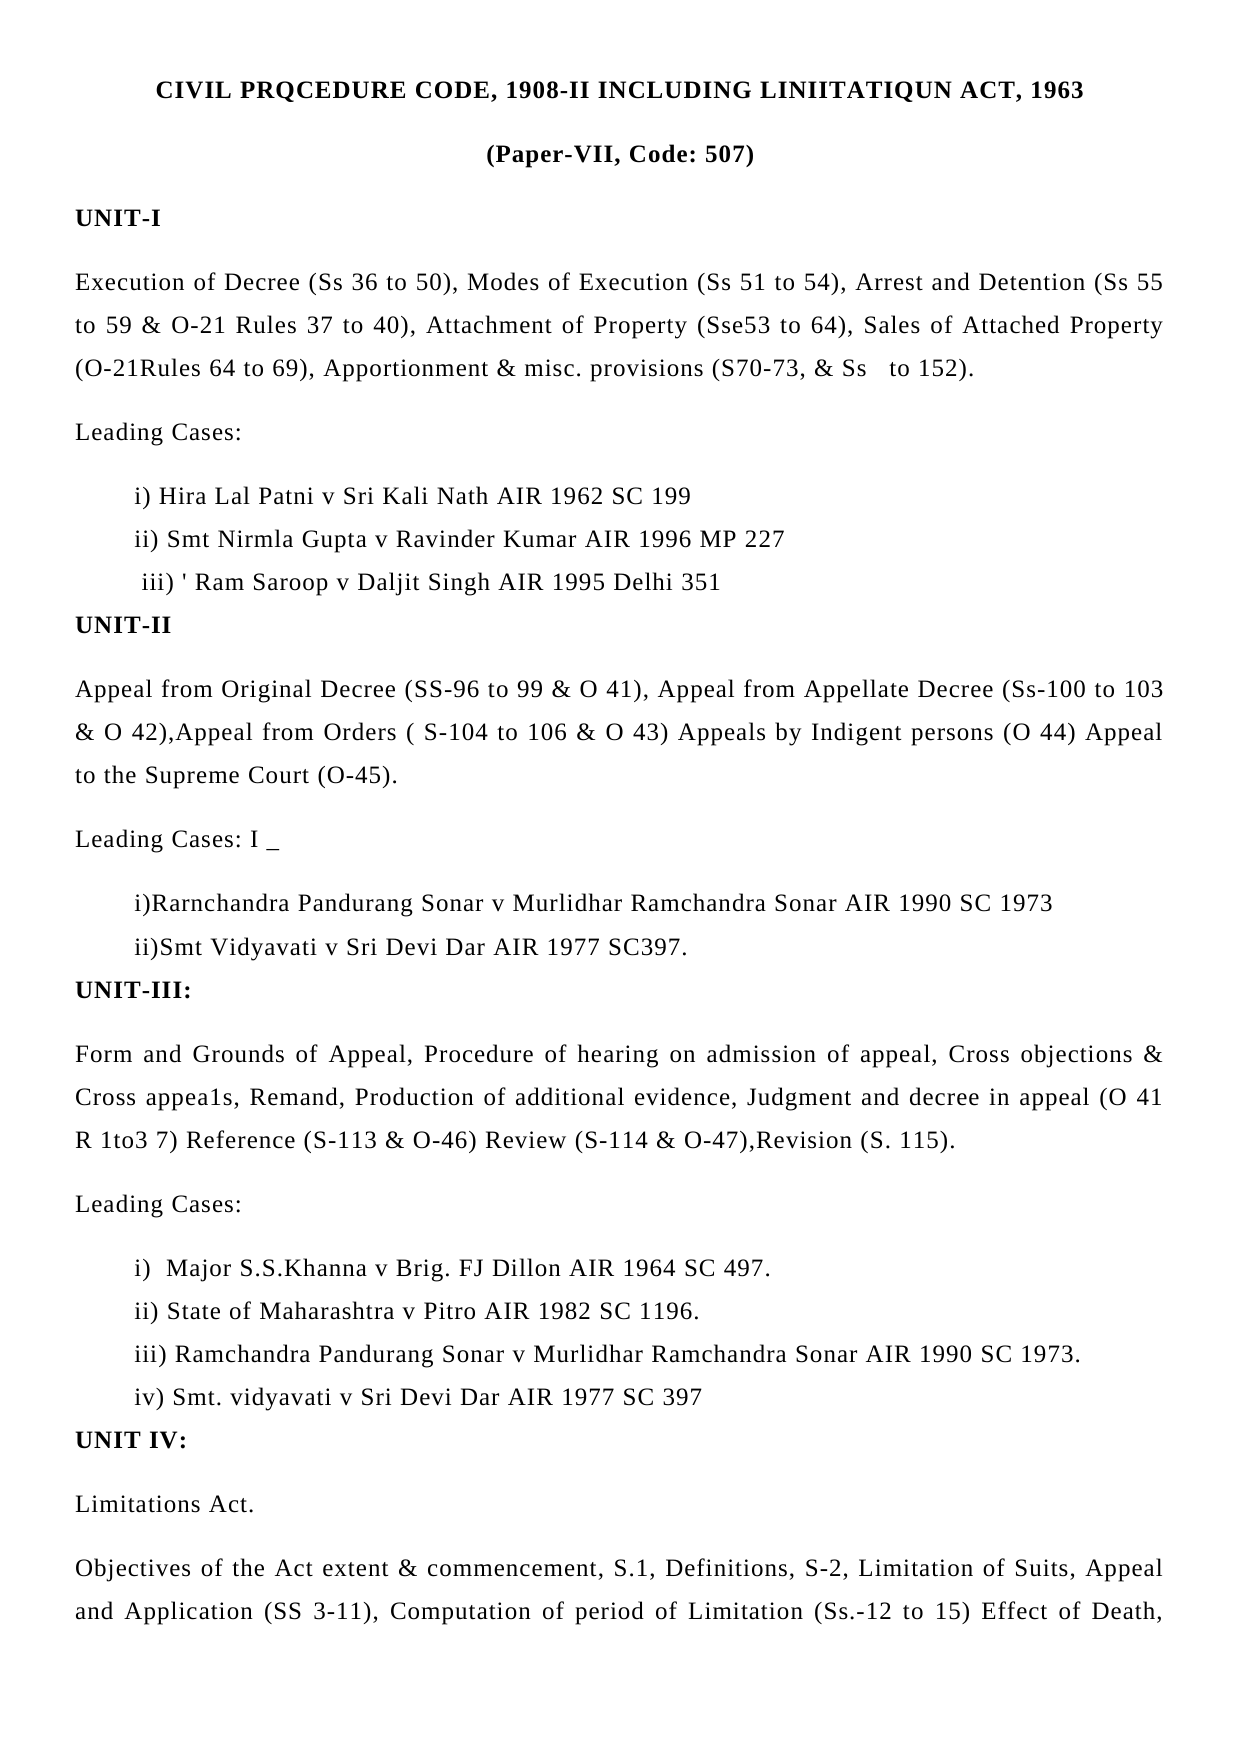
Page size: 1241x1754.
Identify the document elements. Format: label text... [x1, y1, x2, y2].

text UNIT IV: [75, 1425, 1165, 1454]
text Form and Grounds of Appeal, Procedure of hearing on admission of appeal, Cross objections & Cross appea1s, Remand, Production of additional evidence, Judgment and decree in appeal (O 41 R 1to3 7) Reference (S-113 & O-46) Review (S-114 & O-47),Revision (S. 115). [75, 1039, 1165, 1154]
text Limitations Act. [75, 1489, 1165, 1518]
text ii)Smt Vidyavati v Sri Devi Dar AIR 1977 SC397. [75, 932, 1165, 960]
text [75, 1553, 1165, 1625]
text Leading Cases: [75, 417, 1165, 446]
text Execution of Decree (Ss 36 to 50), Modes of Execution (Ss 51 to 54), Arrest and Detention (Ss 55 to 59 & O-21 Rules 37 to 40), Attachment of Property (Sse53 to 64), Sales of Attached Property (O-21Rules 64 to 69), Apportionment & misc. provisions (S70-73, & Ss to 152). [75, 267, 1165, 382]
text i) Major S.S.Khanna v Brig. FJ Dillon AIR 1964 SC 497. [75, 1253, 1165, 1282]
text CIVIL PRQCEDURE CODE, 1908-II INCLUDING LINIITATIQUN ACT, 1963 [75, 75, 1165, 104]
text iii) Ramchandra Pandurang Sonar v Murlidhar Ramchandra Sonar AIR 1990 SC 1973. [75, 1339, 1165, 1368]
text UNIT-II [75, 610, 1165, 639]
text Leading Cases: I _ [75, 824, 1165, 853]
text ii) Smt Nirmla Gupta v Ravinder Kumar AIR 1996 MP 227 [75, 524, 1165, 553]
text iii) ' Ram Saroop v Daljit Singh AIR 1995 Delhi 351 [75, 567, 1165, 596]
text i) Hira Lal Patni v Sri Kali Nath AIR 1962 SC 199 [75, 481, 1165, 510]
text Appeal from Original Decree (SS-96 to 99 & O 41), Appeal from Appellate Decree (Ss-100 to 103 & O 42),Appeal from Orders ( S-104 to 106 & O 43) Appeals by Indigent persons (O 44) Appeal to the Supreme Court (O-45). [75, 674, 1165, 789]
text UNIT-III: [75, 975, 1165, 1003]
text (Paper-VII, Code: 507) [75, 139, 1165, 168]
text i)Rarnchandra Pandurang Sonar v Murlidhar Ramchandra Sonar AIR 1990 SC 1973 [75, 888, 1165, 917]
text iv) Smt. vidyavati v Sri Devi Dar AIR 1977 SC 397 [75, 1382, 1165, 1411]
text UNIT-I [75, 203, 1165, 232]
text Leading Cases: [75, 1189, 1165, 1218]
text ii) State of Maharashtra v Pitro AIR 1982 SC 1196. [75, 1296, 1165, 1325]
